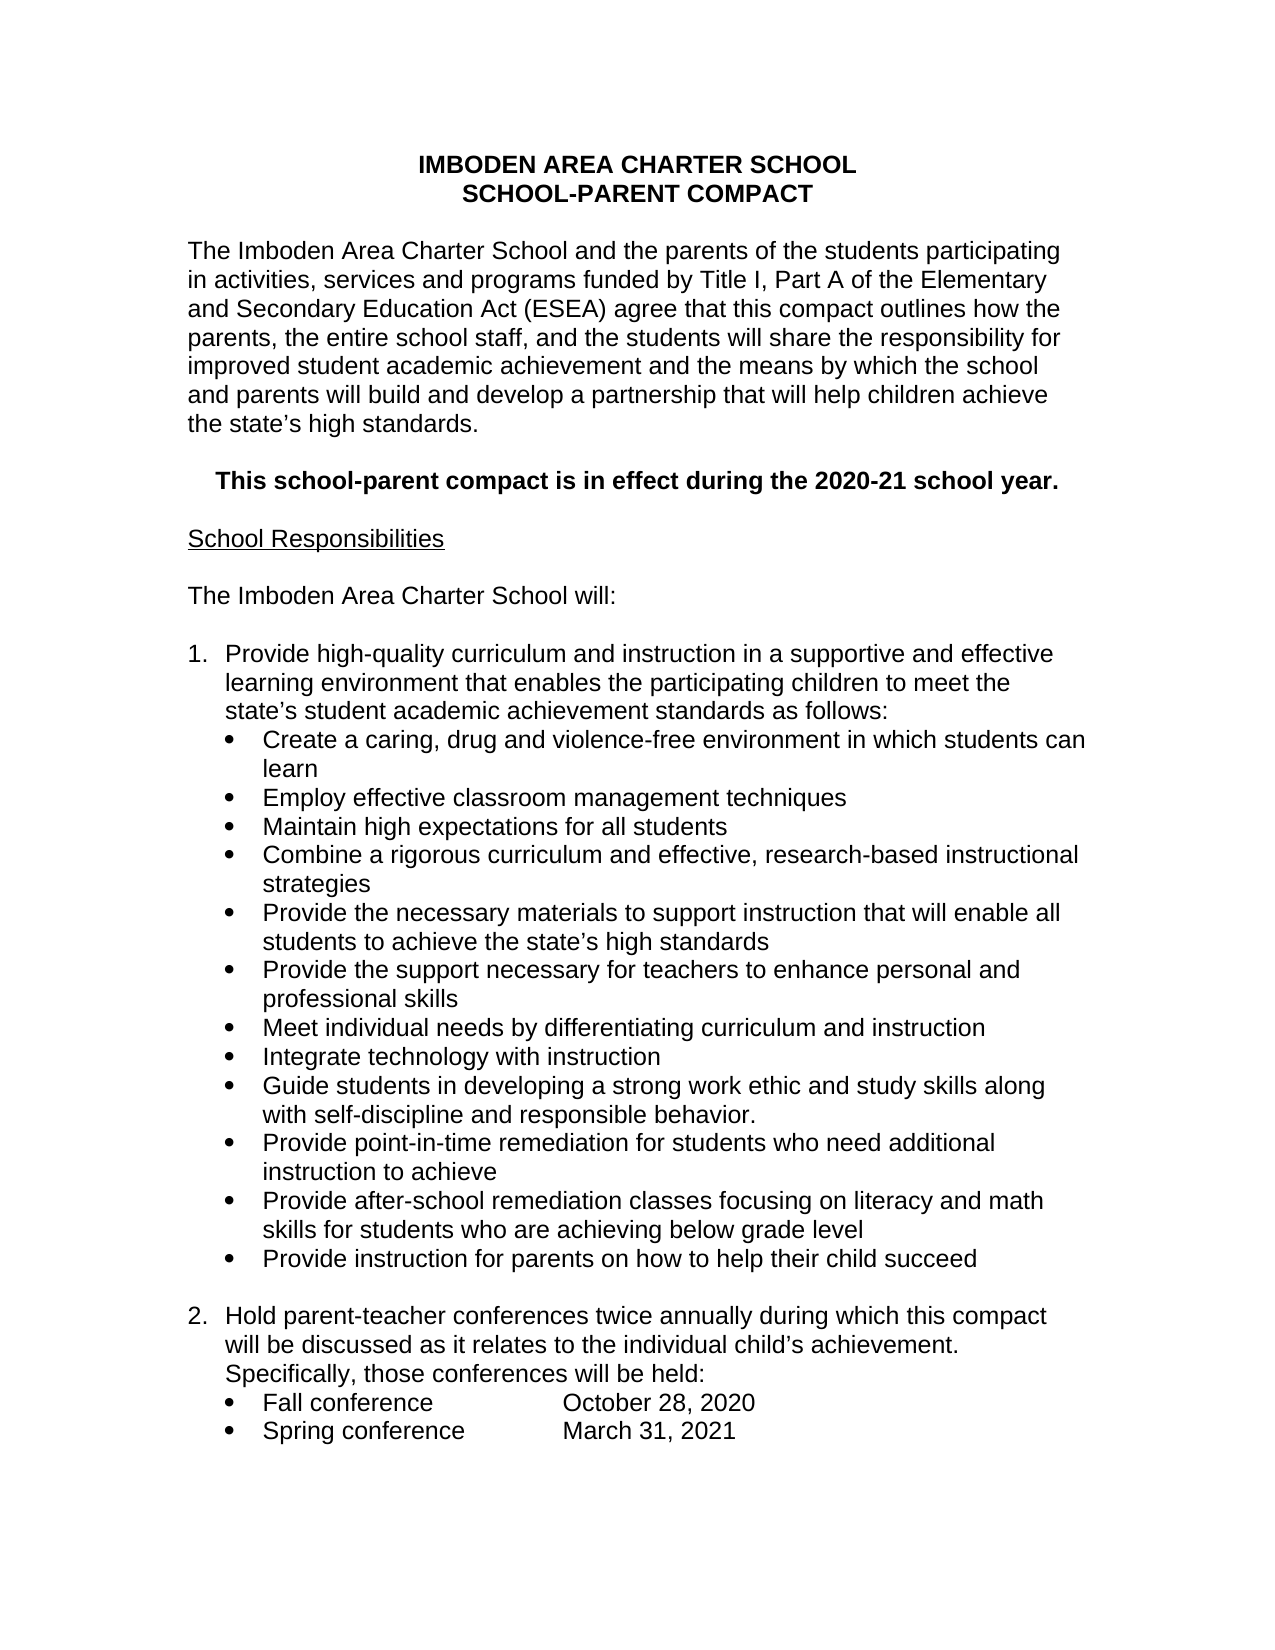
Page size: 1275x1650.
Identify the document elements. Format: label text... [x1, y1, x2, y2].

text 1. Provide high-quality curriculum and instruction in a supportive and effective learning environment that enables the participating children to meet the state’s student academic achievement standards as follows: [187, 639, 1087, 725]
subtitle School Responsibilities [187, 524, 1087, 552]
list Fall conference October 28, 2020 [225, 1387, 1087, 1416]
list Provide the support necessary for teachers to enhance personal and professional skills [225, 956, 1087, 1013]
list Create a caring, drug and violence-free environment in which students can learn [225, 725, 1087, 783]
text 2. Hold parent-teacher conferences twice annually during which this compact will be discussed as it relates to the individual child’s achievement. Specifically, those conferences will be held: [187, 1301, 1087, 1387]
list Provide after-school remediation classes focusing on literacy and math skills for students who are achieving below grade level [225, 1186, 1087, 1244]
list Spring conference March 31, 2021 [225, 1416, 1087, 1445]
list Combine a rigorous curriculum and effective, research-based instructional strategies [225, 840, 1087, 898]
title IMBODEN AREA CHARTER SCHOOL [187, 150, 1087, 179]
list Guide students in developing a strong work ethic and study skills along with self-discipline and responsible behavior. [225, 1071, 1087, 1128]
list Provide instruction for parents on how to help their child succeed [225, 1244, 1087, 1272]
list Integrate technology with instruction [225, 1042, 1087, 1071]
list Provide point-in-time remediation for students who need additional instruction to achieve [225, 1128, 1087, 1186]
list Meet individual needs by differentiating curriculum and instruction [225, 1013, 1087, 1042]
text The Imboden Area Charter School will: [187, 581, 1087, 610]
text This school-parent compact is in effect during the 2020-21 school year. [187, 466, 1087, 495]
text The Imboden Area Charter School and the parents of the students participating in activities, services and programs funded by Title I, Part A of the Elementary and Secondary Education Act (ESEA) agree that this compact outlines how the parents, the entire school staff, and the students will share the responsibility for improved student academic achievement and the means by which the school and parents will build and develop a partnership that will help children achieve the state’s high standards. [187, 236, 1087, 437]
list Provide the necessary materials to support instruction that will enable all students to achieve the state’s high standards [225, 898, 1087, 956]
list Maintain high expectations for all students [225, 811, 1087, 840]
text SCHOOL-PARENT COMPACT [187, 179, 1087, 207]
list Employ effective classroom management techniques [225, 783, 1087, 811]
